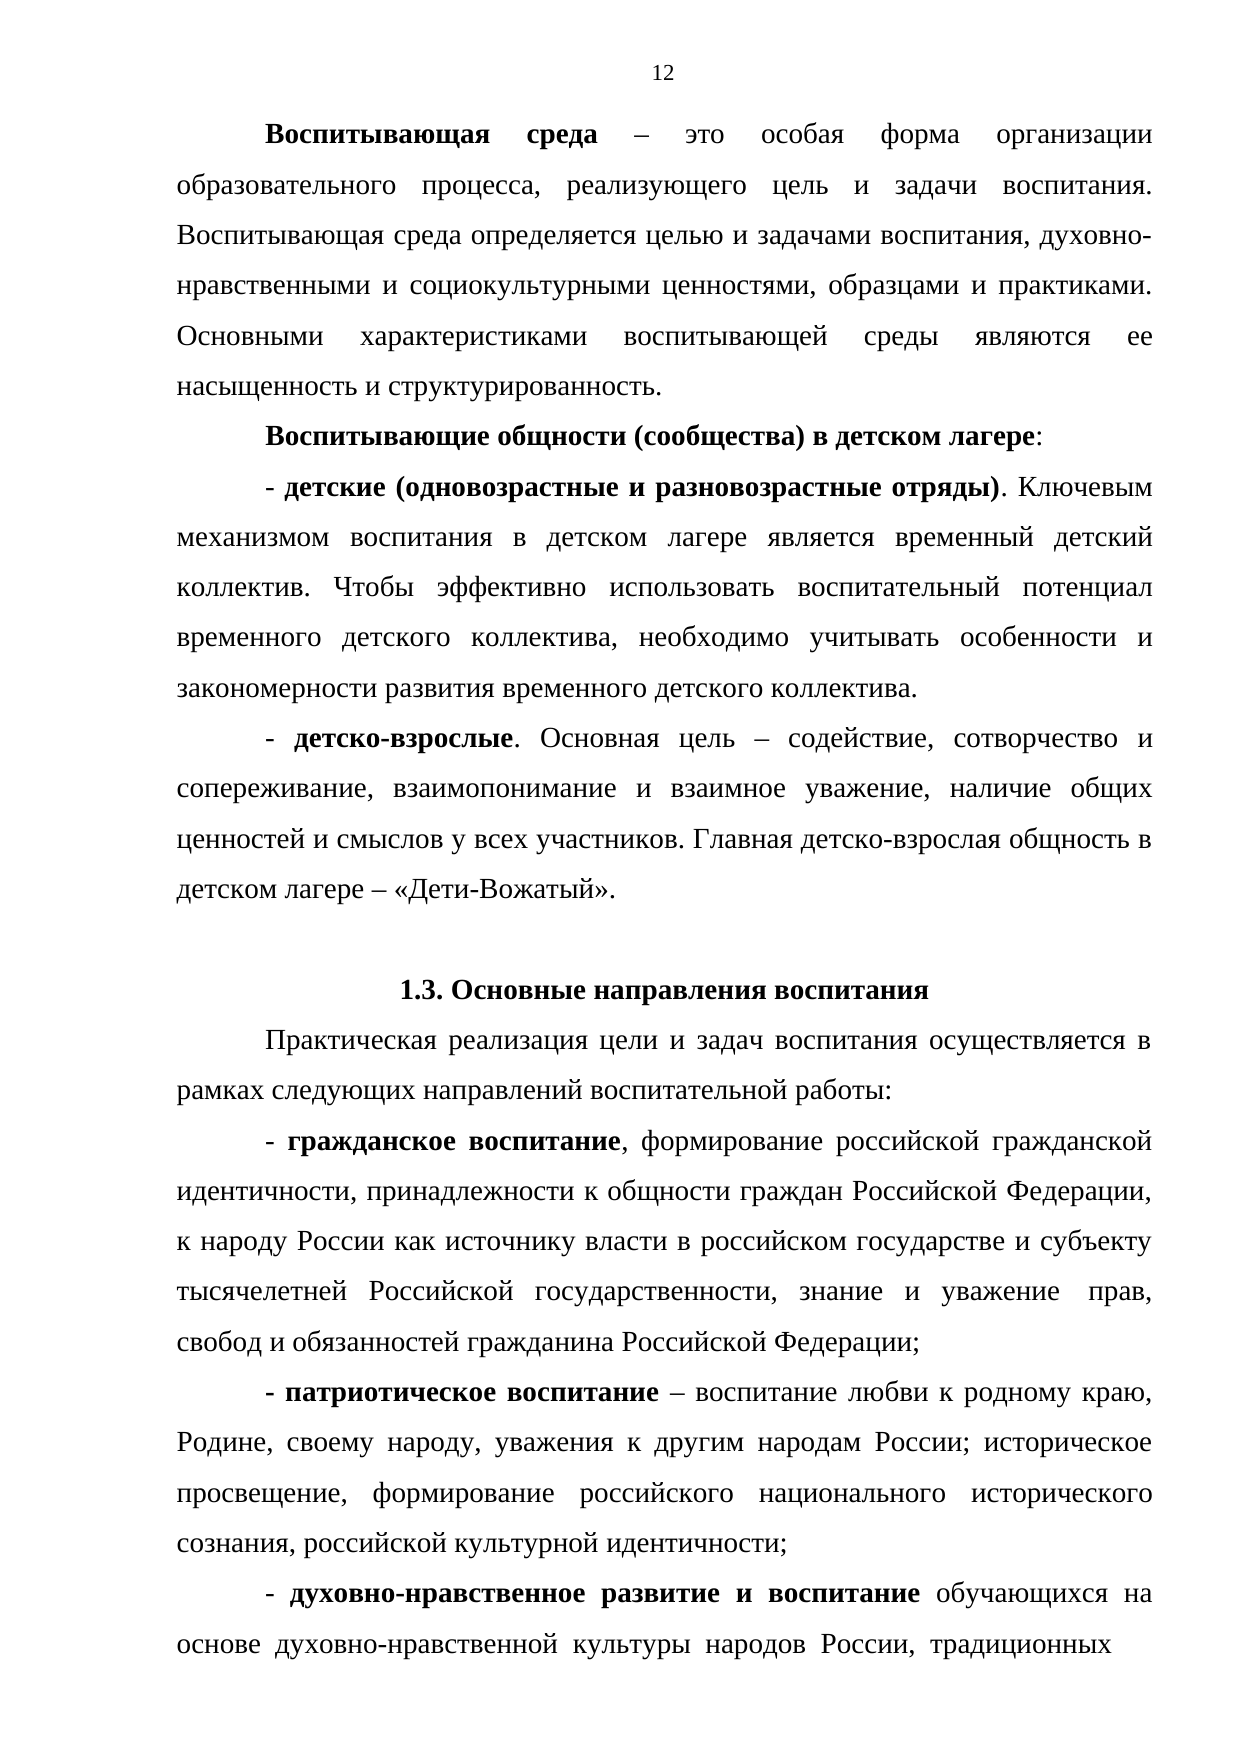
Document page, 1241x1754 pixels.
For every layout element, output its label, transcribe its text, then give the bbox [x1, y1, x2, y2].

text Практическая реализация цели и задач воспитания осуществляется в рамках следующих направлений воспитательной работы: [176, 1022, 1152, 1106]
subtitle Основные направления воспитания [399, 972, 1194, 1006]
list детские (одновозрастные и разновозрастные отряды). Ключевым механизмом воспитания в детском лагере является временный детский коллектив. Чтобы эффективно использовать воспитательный потенциал временного детского коллектива, необходимо учитывать особенности и закономерности развития временного детского коллектива. [176, 469, 1153, 703]
list духовно-нравственное развитие и воспитание обучающихся на основе духовно-нравственной культуры народов России, традиционных [176, 1575, 1153, 1659]
text - патриотическое воспитание – воспитание любви к родному краю, Родине, своему народу, уважения к другим народам России; историческое просвещение, формирование российского национального исторического сознания, российской культурной идентичности; [176, 1374, 1153, 1559]
text Воспитывающая среда – это особая форма организации образовательного процесса, реализующего цель и задачи воспитания. Воспитывающая среда определяется целью и задачами воспитания, духовно- нравственными и социокультурными ценностями, образцами и практиками. Основными характеристиками воспитывающей среды являются ее насыщенность и структурированность. [176, 116, 1153, 402]
subtitle Воспитывающие общности (сообщества) в детском лагере: [265, 418, 1194, 452]
list детско-взрослые. Основная цель – содействие, сотворчество и сопереживание, взаимопонимание и взаимное уважение, наличие общих ценностей и смыслов у всех участников. Главная детско-взрослая общность в детском лагере – «Дети-Вожатый». [176, 720, 1153, 905]
list гражданское воспитание, формирование российской гражданской идентичности, принадлежности к общности граждан Российской Федерации, к народу России как источнику власти в российском государстве и субъекту тысячелетней Российской государственности, знание и уважение прав, свобод и обязанностей гражданина Российской Федерации; [176, 1123, 1152, 1357]
